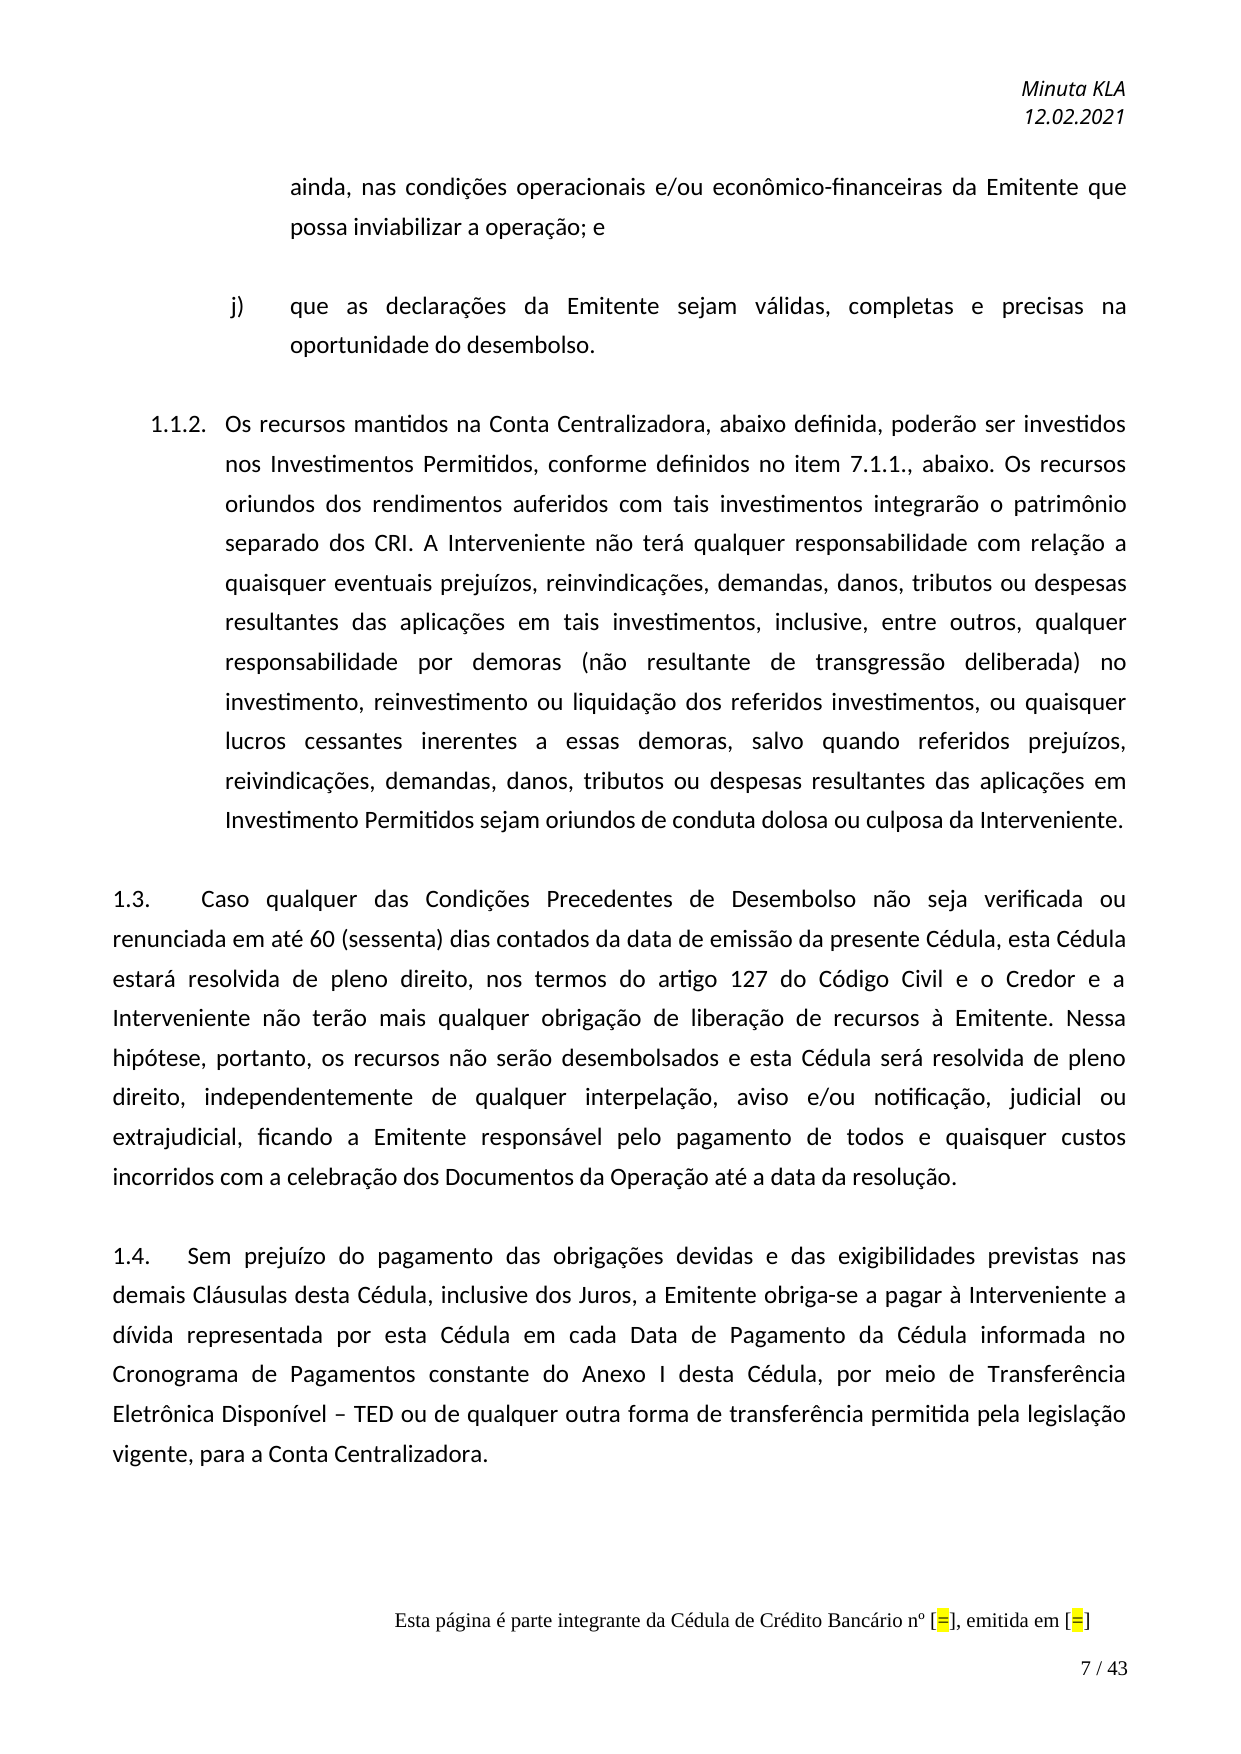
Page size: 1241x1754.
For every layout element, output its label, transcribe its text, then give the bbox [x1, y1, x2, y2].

list Os recursos mantidos na Conta Centralizadora, abaixo definida, poderão ser investidos nos Investimentos Permitidos, conforme definidos no item 7.1.1., abaixo. Os recursos oriundos dos rendimentos auferidos com tais investimentos integrarão o patrimônio separado dos CRI. A Interveniente não terá qualquer responsabilidade com relação a quaisquer eventuais prejuízos, reinvindicações, demandas, danos, tributos ou despesas resultantes das aplicações em tais investimentos, inclusive, entre outros, qualquer responsabilidade por demoras (não resultante de transgressão deliberada) no investimento, reinvestimento ou liquidação dos referidos investimentos, ou quaisquer lucros cessantes inerentes a essas demoras, salvo quando referidos prejuízos, reivindicações, demandas, danos, tributos ou despesas resultantes das aplicações em Investimento Permitidos sejam oriundos de conduta dolosa ou culposa da Interveniente. [150, 409, 1128, 835]
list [231, 171, 1128, 241]
text 1.4. Sem prejuízo do pagamento das obrigações devidas e das exigibilidades previstas nas demais Cláusulas desta Cédula, inclusive dos Juros, a Emitente obriga-se a pagar à Interveniente a dívida representada por esta Cédula em cada Data de Pagamento da Cédula informada no Cronograma de Pagamentos constante do Anexo I desta Cédula, por meio de Transferência Eletrônica Disponível – TED ou de qualquer outra forma de transferência permitida pela legislação vigente, para a Conta Centralizadora. [112, 1240, 1128, 1468]
text 1.3. Caso qualquer das Condições Precedentes de Desembolso não seja verificada ou renunciada em até 60 (sessenta) dias contados da data de emissão da presente Cédula, esta Cédula estará resolvida de pleno direito, nos termos do artigo 127 do Código Civil e o Credor e a Interveniente não terão mais qualquer obrigação de liberação de recursos à Emitente. Nessa hipótese, portanto, os recursos não serão desembolsados e esta Cédula será resolvida de pleno direito, independentemente de qualquer interpelação, aviso e/ou notificação, judicial ou extrajudicial, ficando a Emitente responsável pelo pagamento de todos e quaisquer custos incorridos com a celebração dos Documentos da Operação até a data da resolução. [112, 884, 1128, 1191]
list que as declarações da Emitente sejam válidas, completas e precisas na oportunidade do desembolso. [231, 290, 1128, 360]
